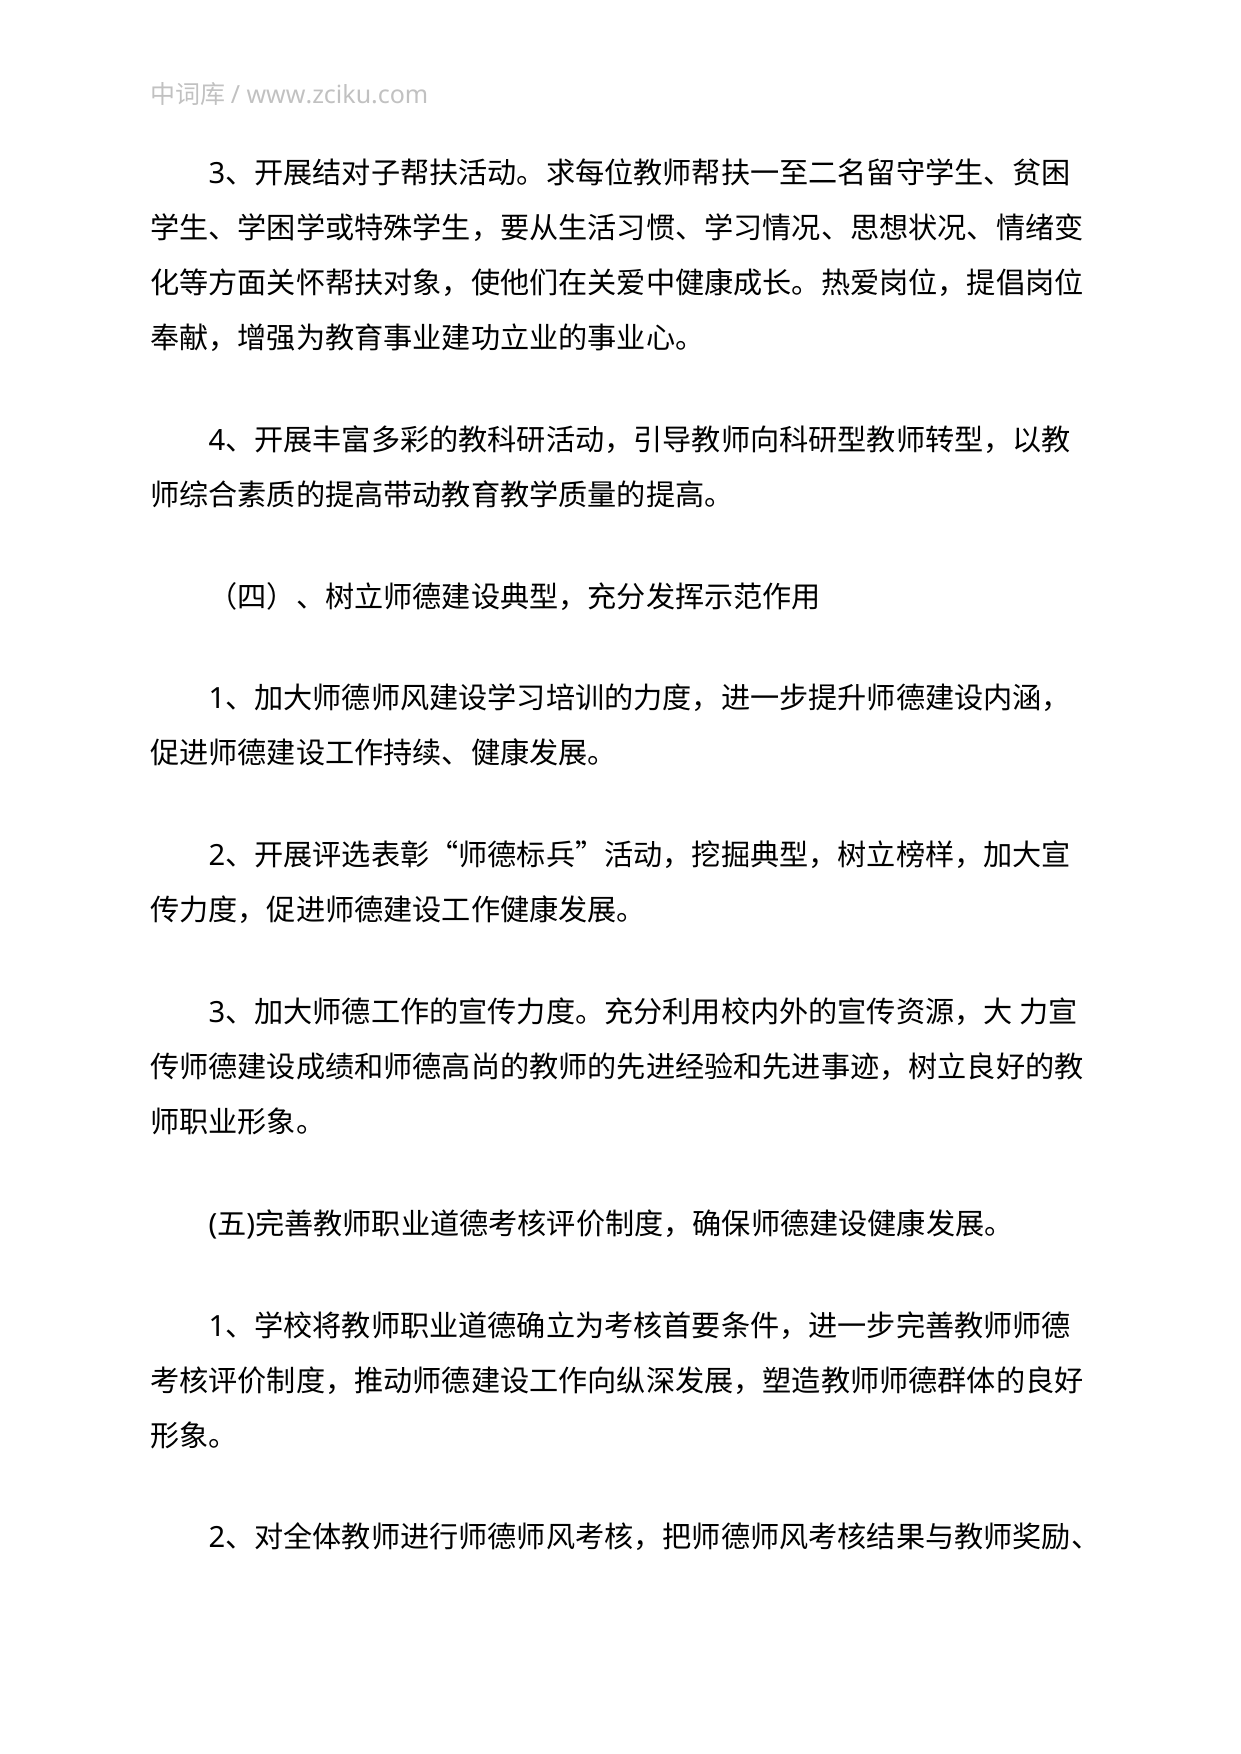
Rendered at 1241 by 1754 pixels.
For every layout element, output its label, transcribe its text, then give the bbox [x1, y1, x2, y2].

text 1、学校将教师职业道德确立为考核首要条件，进一步完善教师师德考核评价制度，推动师德建设工作向纵深发展，塑造教师师德群体的良好形象。 [150, 1302, 1090, 1454]
text （四）、树立师德建设典型，充分发挥示范作用 [150, 573, 1090, 616]
text 2、开展评选表彰“师德标兵”活动，挖掘典型，树立榜样，加大宣传力度，促进师德建设工作健康发展。 [150, 832, 1090, 929]
text 3、开展结对子帮扶活动。求每位教师帮扶一至二名留守学生、贫困学生、学困学或特殊学生，要从生活习惯、学习情况、思想状况、情绪变化等方面关怀帮扶对象，使他们在关爱中健康成长。热爱岗位，提倡岗位奉献，增强为教育事业建功立业的事业心。 [150, 150, 1090, 357]
text 3、加大师德工作的宣传力度。充分利用校内外的宣传资源，大 力宣传师德建设成绩和师德高尚的教师的先进经验和先进事迹，树立良好的教师职业形象。 [150, 989, 1090, 1141]
text (五)完善教师职业道德考核评价制度，确保师德建设健康发展。 [150, 1200, 1090, 1243]
text 4、开展丰富多彩的教科研活动，引导教师向科研型教师转型，以教师综合素质的提高带动教育教学质量的提高。 [150, 417, 1090, 514]
text 1、加大师德师风建设学习培训的力度，进一步提升师德建设内涵，促进师德建设工作持续、健康发展。 [150, 675, 1090, 772]
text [150, 1514, 1090, 1556]
